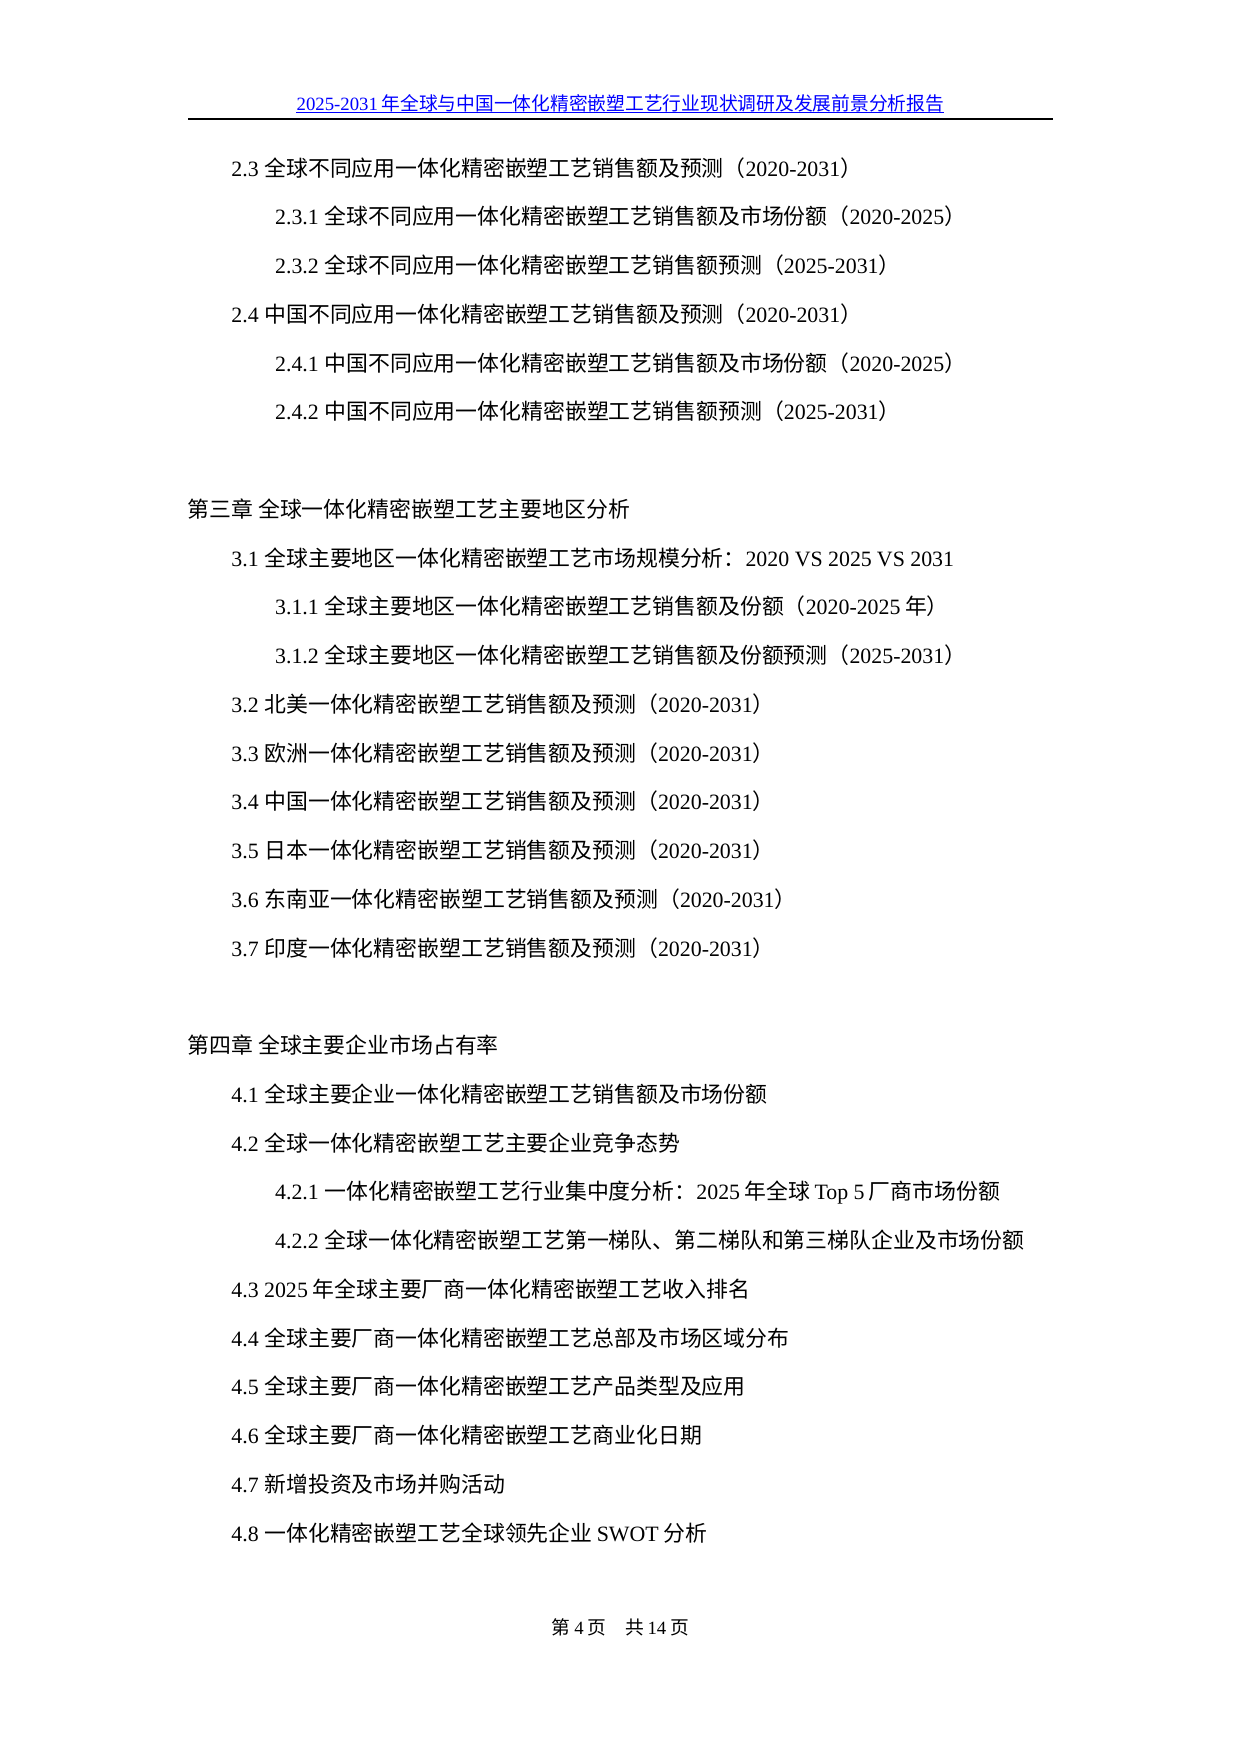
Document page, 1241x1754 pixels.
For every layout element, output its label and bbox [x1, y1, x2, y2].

text [187, 150, 1053, 1548]
